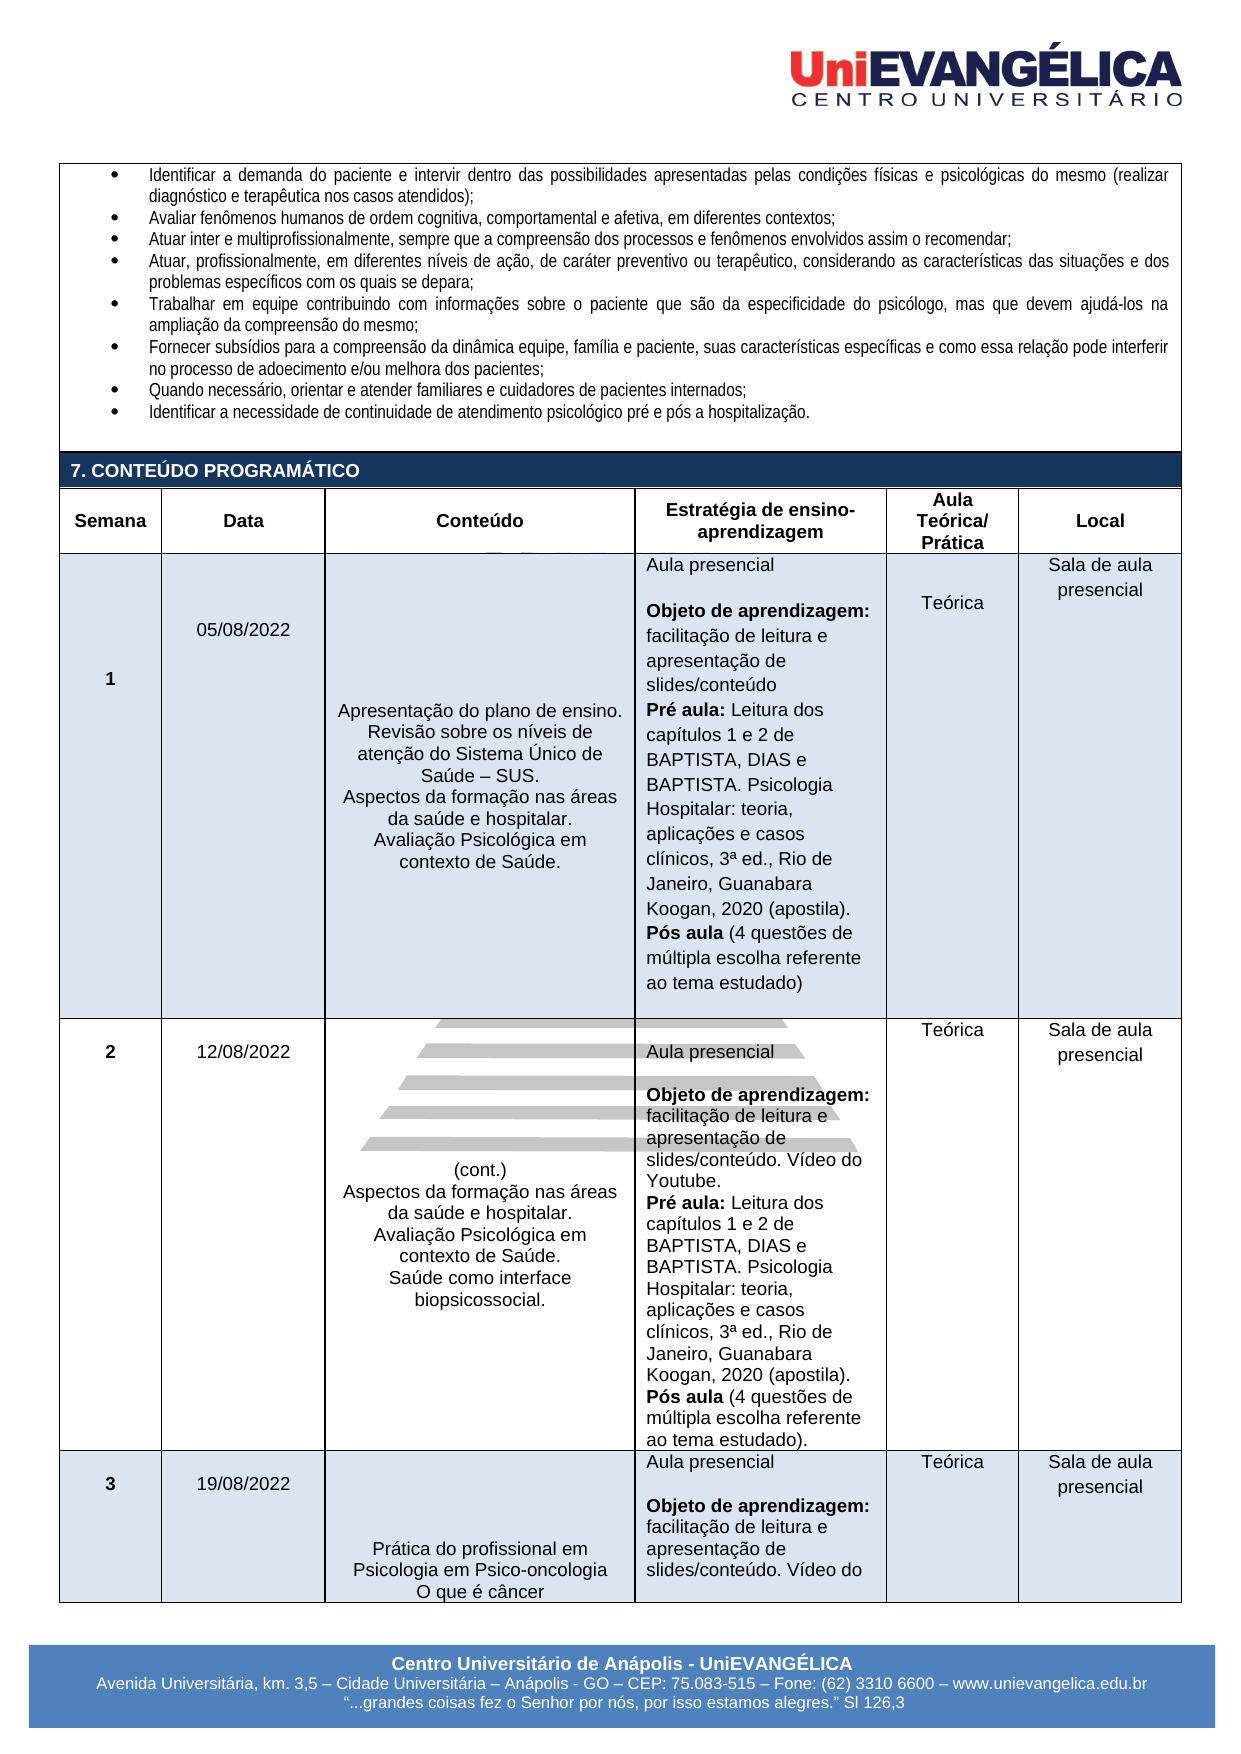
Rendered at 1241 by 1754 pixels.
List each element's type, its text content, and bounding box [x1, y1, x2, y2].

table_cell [636, 1451, 886, 1602]
table_cell Teórica [887, 1019, 1018, 1450]
table_cell Semana [60, 489, 161, 553]
table_cell Teórica [887, 554, 1018, 1018]
table_cell 12/08/2022 [162, 1019, 324, 1450]
table_cell Estratégia de ensino-aprendizagem [636, 489, 886, 553]
table_cell (cont.) Aspectos da formação nas áreas da saúde e hospitalar. Avaliação Psicológica em contexto de Saúde. Saúde como interface biopsicossocial. [326, 1019, 634, 1450]
table_cell Data [162, 489, 324, 553]
table_cell 1 [60, 554, 161, 1018]
table_cell Local [1019, 489, 1181, 553]
table_cell Conteúdo [326, 489, 634, 553]
table_cell 05/08/2022 [162, 554, 324, 1018]
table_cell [326, 1451, 634, 1602]
table_cell 2 [60, 1019, 161, 1450]
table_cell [1019, 1451, 1181, 1602]
table_cell Apresentação do plano de ensino. Revisão sobre os níveis de atenção do Sistema Único de Saúde – SUS. Aspectos da formação nas áreas da saúde e hospitalar. Avaliação Psicológica em contexto de Saúde. [326, 554, 634, 1018]
table_cell 3 [60, 1451, 161, 1602]
table_header 7. CONTEÚDO PROGRAMÁTICO [60, 453, 1181, 487]
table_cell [60, 164, 1181, 451]
table_cell Aula presencial Objeto de aprendizagem: facilitação de leitura e apresentação de slides/conteúdo Pré aula: Leitura dos capítulos 1 e 2 de BAPTISTA, DIAS e BAPTISTA. Psicologia Hospitalar: teoria, aplicações e casos clínicos, 3ª ed., Rio de Janeiro, Guanabara Koogan, 2020 (apostila). Pós aula (4 questões de múltipla escolha referente ao tema estudado) [636, 554, 886, 1018]
table_cell Sala de aula presencial [1019, 1019, 1181, 1450]
table_cell Aula presencial Objeto de aprendizagem: facilitação de leitura e apresentação de slides/conteúdo. Vídeo do Youtube. Pré aula: Leitura dos capítulos 1 e 2 de BAPTISTA, DIAS e BAPTISTA. Psicologia Hospitalar: teoria, aplicações e casos clínicos, 3ª ed., Rio de Janeiro, Guanabara Koogan, 2020 (apostila). Pós aula (4 questões de múltipla escolha referente ao tema estudado). [636, 1019, 886, 1450]
table_cell Teórica [887, 1451, 1018, 1602]
table_cell 19/08/2022 [162, 1451, 324, 1602]
table_cell Aula Teórica/ Prática [887, 489, 1018, 553]
picture [790, 42, 1182, 106]
table_cell Sala de aula presencial [1019, 554, 1181, 1018]
